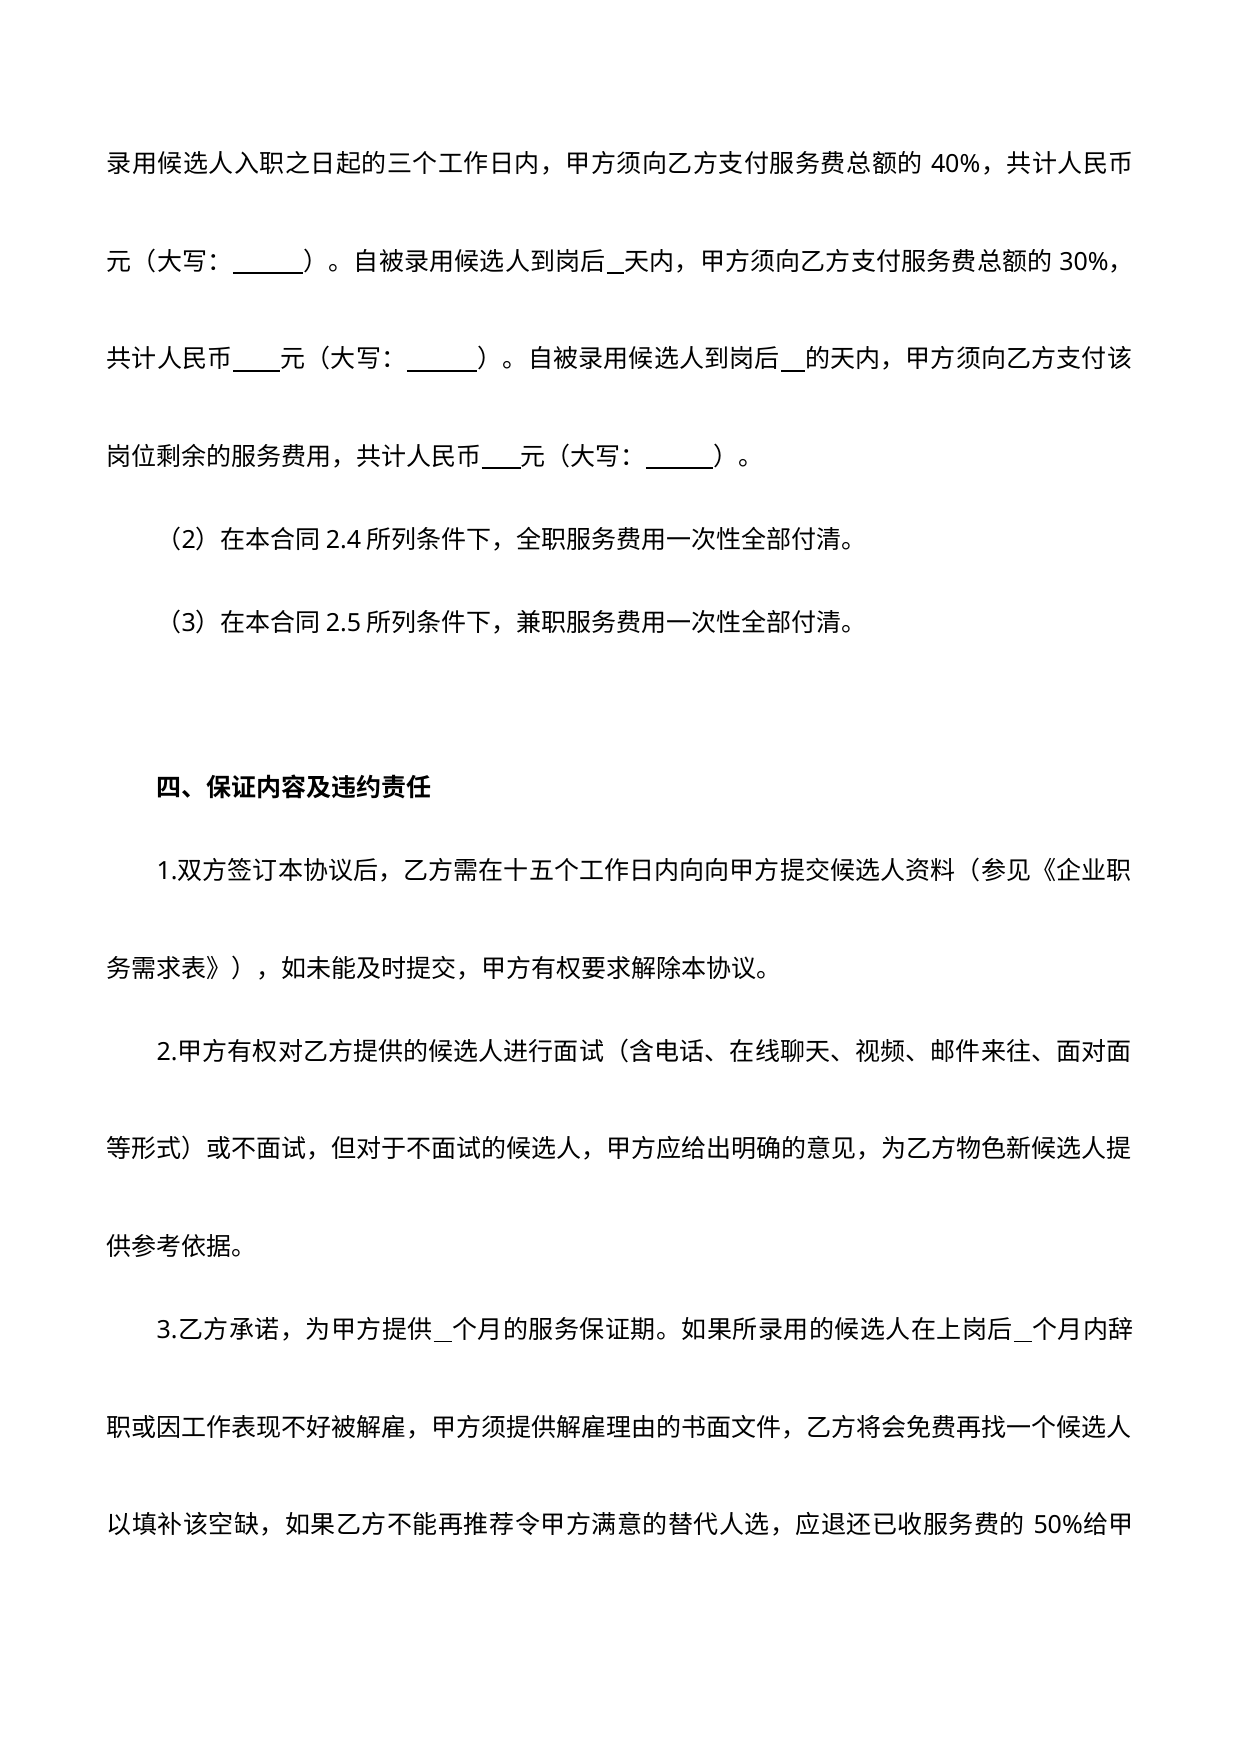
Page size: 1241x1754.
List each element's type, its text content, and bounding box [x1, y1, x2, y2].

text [106, 129, 1134, 487]
text （3）在本合同2.5所列条件下，兼职服务费用一次性全部付清。 [106, 588, 1134, 653]
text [106, 1295, 1134, 1555]
text 四、保证内容及违约责任 [106, 753, 1134, 818]
text 1.双方签订本协议后，乙方需在十五个工作日内向向甲方提交候选人资料（参见《企业职务需求表》），如未能及时提交，甲方有权要求解除本协议。 [106, 836, 1134, 999]
text 2.甲方有权对乙方提供的候选人进行面试（含电话、在线聊天、视频、邮件来往、面对面等形式）或不面试，但对于不面试的候选人，甲方应给出明确的意见，为乙方物色新候选人提供参考依据。 [106, 1017, 1134, 1277]
text （2）在本合同2.4所列条件下，全职服务费用一次性全部付清。 [106, 505, 1134, 570]
